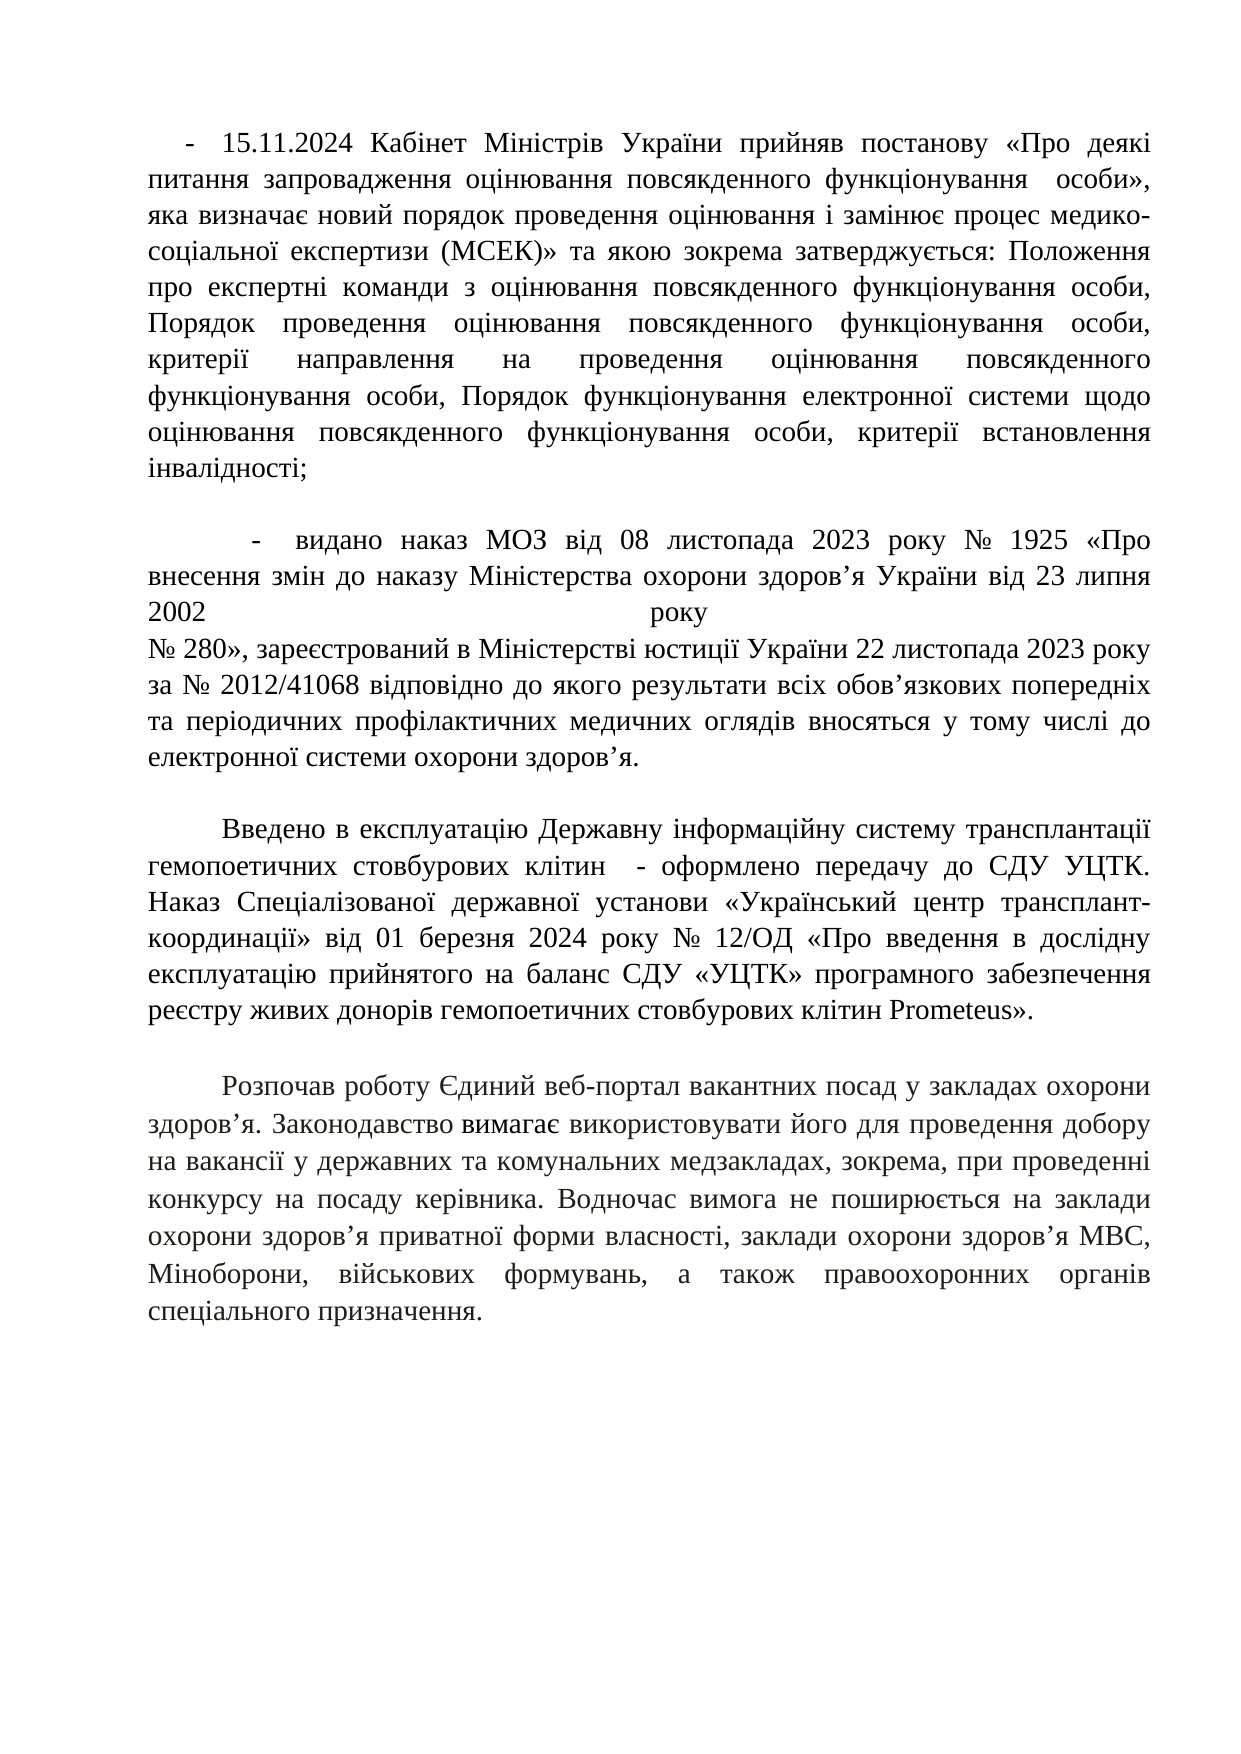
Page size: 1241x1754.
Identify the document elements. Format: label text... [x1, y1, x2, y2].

list 15.11.2024 Кабінет Міністрів України прийняв постанову «Про деякі питання запровадження оцінювання повсякденного функціонування особи», яка визначає новий порядок проведення оцінювання і замінює процес медико-соціальної експертизи (МСЕК)» та якою зокрема затверджується: Положення про експертні команди з оцінювання повсякденного функціонування особи, Порядок проведення оцінювання повсякденного функціонування особи, критерії направлення на проведення оцінювання повсякденного функціонування особи, Порядок функціонування електронної системи щодо оцінювання повсякденного функціонування особи, критерії встановлення інвалідності; [148, 125, 1152, 483]
text Введено в експлуатацію Державну інформаційну систему трансплантації гемопоетичних стовбурових клітин - оформлено передачу до СДУ УЦТК. Наказ Спеціалізованої державної установи «Український центр трансплант-координації» від 01 березня 2024 року № 12/ОД «Про введення в дослідну експлуатацію прийнятого на баланс СДУ «УЦТК» програмного забезпечення реєстру живих донорів гемопоетичних стовбурових клітин Prometeus». [148, 811, 1152, 1026]
text Розпочав роботу Єдиний веб-портал вакантних посад у закладах охорони здоров’я. Законодавство вимагає використовувати його для проведення добору на вакансії у державних та комунальних медзакладах, зокрема, при проведенні конкурсу на посаду керівника. Водночас вимога не поширюється на заклади охорони здоров’я приватної форми власності, заклади охорони здоров’я МВС, Міноборони, військових формувань, а також правоохоронних органів спеціального призначення. [148, 1064, 1152, 1144]
list видано наказ МОЗ від 08 листопада 2023 року № 1925 «Про внесення змін до наказу Міністерства охорони здоров’я України від 23 липня 2002 року № 280», зареєстрований в Міністерстві юстиції України 22 листопада 2023 року за № 2012/41068 відповідно до якого результати всіх обов’язкових попередніх та періодичних профілактичних медичних оглядів вносяться у тому числі до електронної системи охорони здоров’я. [148, 522, 1152, 773]
text Розпочав роботу Єдиний веб-портал вакантних посад у закладах охорони здоров’я. Законодавство вимагає використовувати його для проведення добору на вакансії у державних та комунальних медзакладах, зокрема, при проведенні конкурсу на посаду керівника. Водночас вимога не поширюється на заклади охорони здоров’я приватної форми власності, заклади охорони здоров’я МВС, Міноборони, військових формувань, а також правоохоронних органів спеціального призначення. [148, 1289, 1152, 1327]
